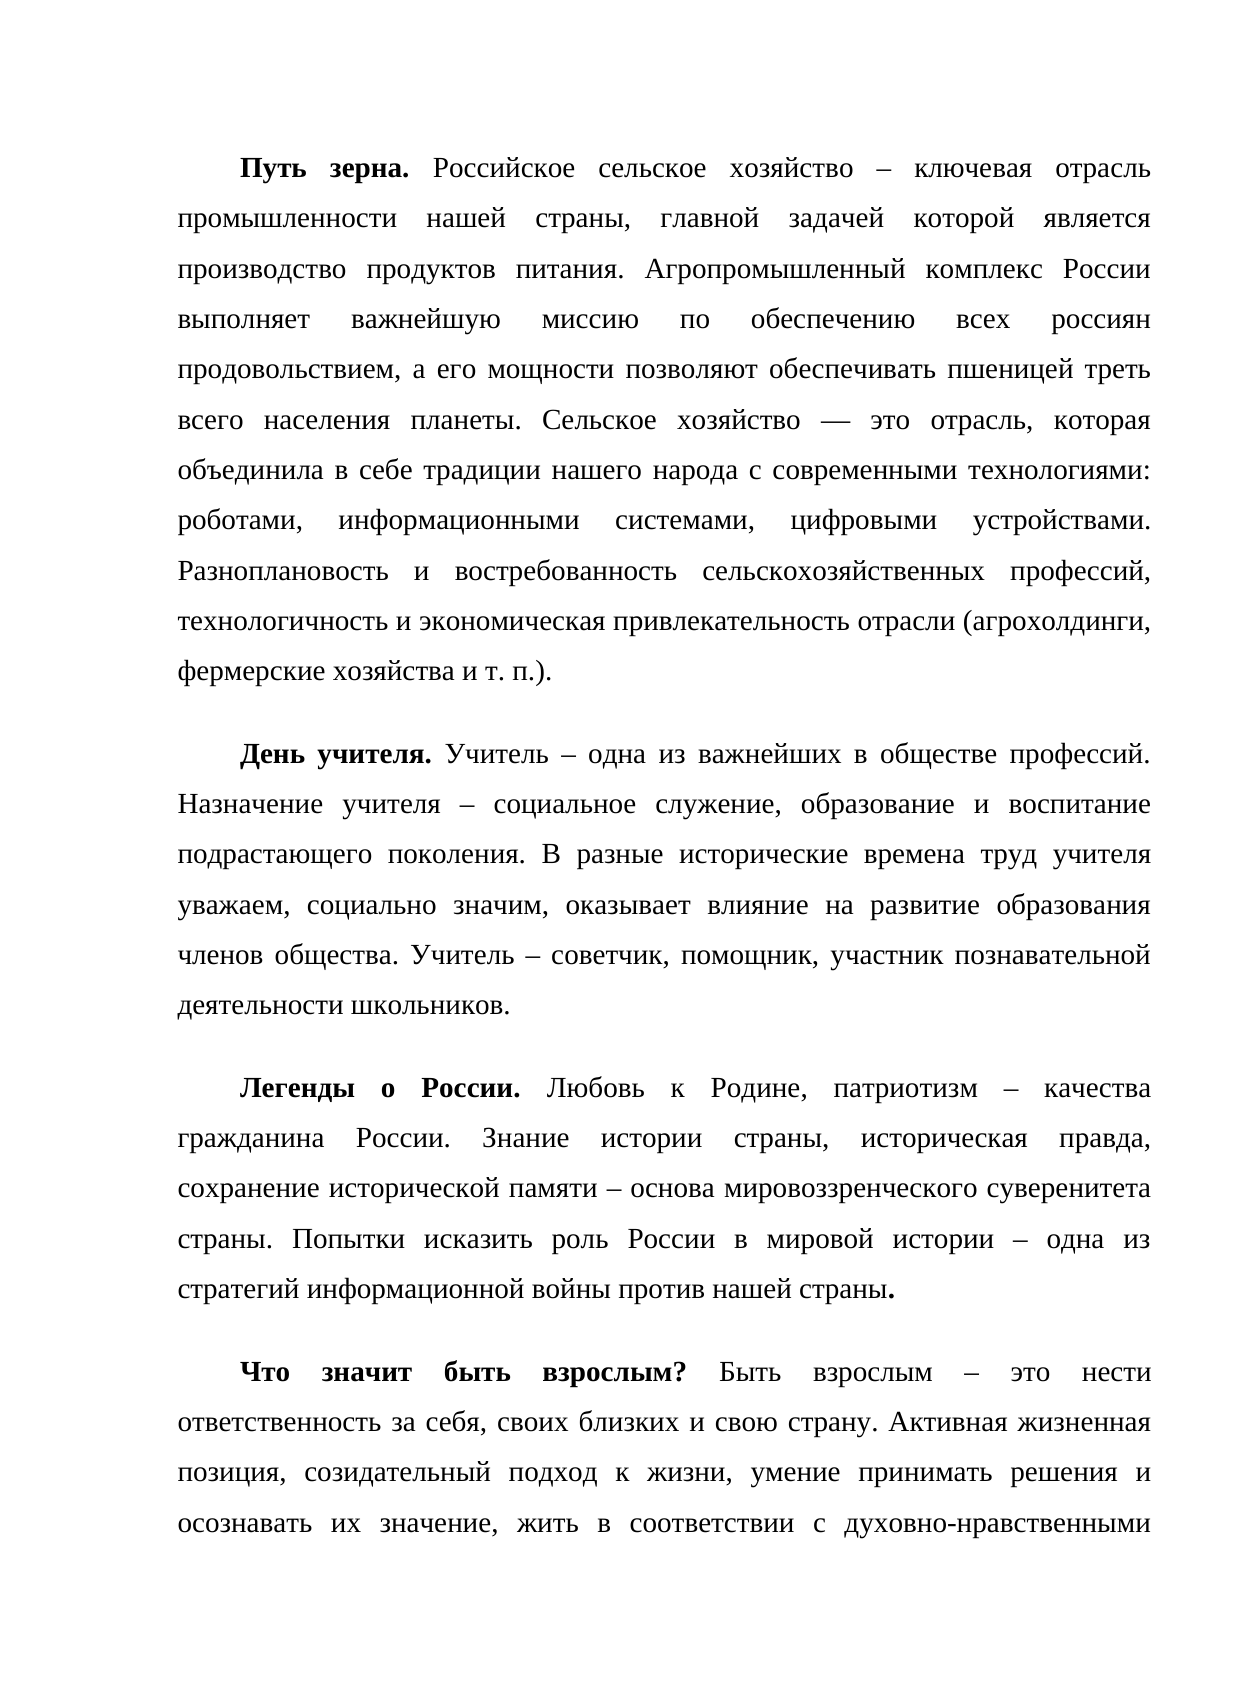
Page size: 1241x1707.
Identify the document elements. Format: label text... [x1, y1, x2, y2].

text Путь зерна. Российское сельское хозяйство – ключевая отрасль промышленности нашей страны, главной задачей которой является производство продуктов питания. Агропромышленный комплекс России выполняет важнейшую миссию по обеспечению всех россиян продовольствием, а его мощности позволяют обеспечивать пшеницей треть всего населения планеты. Сельское хозяйство — это отрасль, которая объединила в себе традиции нашего народа с современными технологиями: роботами, информационными системами, цифровыми устройствами. Разноплановость и востребованность сельскохозяйственных профессий, технологичность и экономическая привлекательность отрасли (агрохолдинги, фермерские хозяйства и т. п.). [177, 150, 1152, 687]
text Легенды о России. Любовь к Родине, патриотизм – качества гражданина России. Знание истории страны, историческая правда, сохранение исторической памяти – основа мировоззренческого суверенитета страны. Попытки исказить роль России в мировой истории – одна из стратегий информационной войны против нашей страны. [177, 1070, 1152, 1305]
text День учителя. Учитель – одна из важнейших в обществе профессий. Назначение учителя – социальное служение, образование и воспитание подрастающего поколения. В разные исторические времена труд учителя уважаем, социально значим, оказывает влияние на развитие образования членов общества. Учитель – советчик, помощник, участник познавательной деятельности школьников. [177, 736, 1152, 1021]
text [177, 1354, 1152, 1538]
